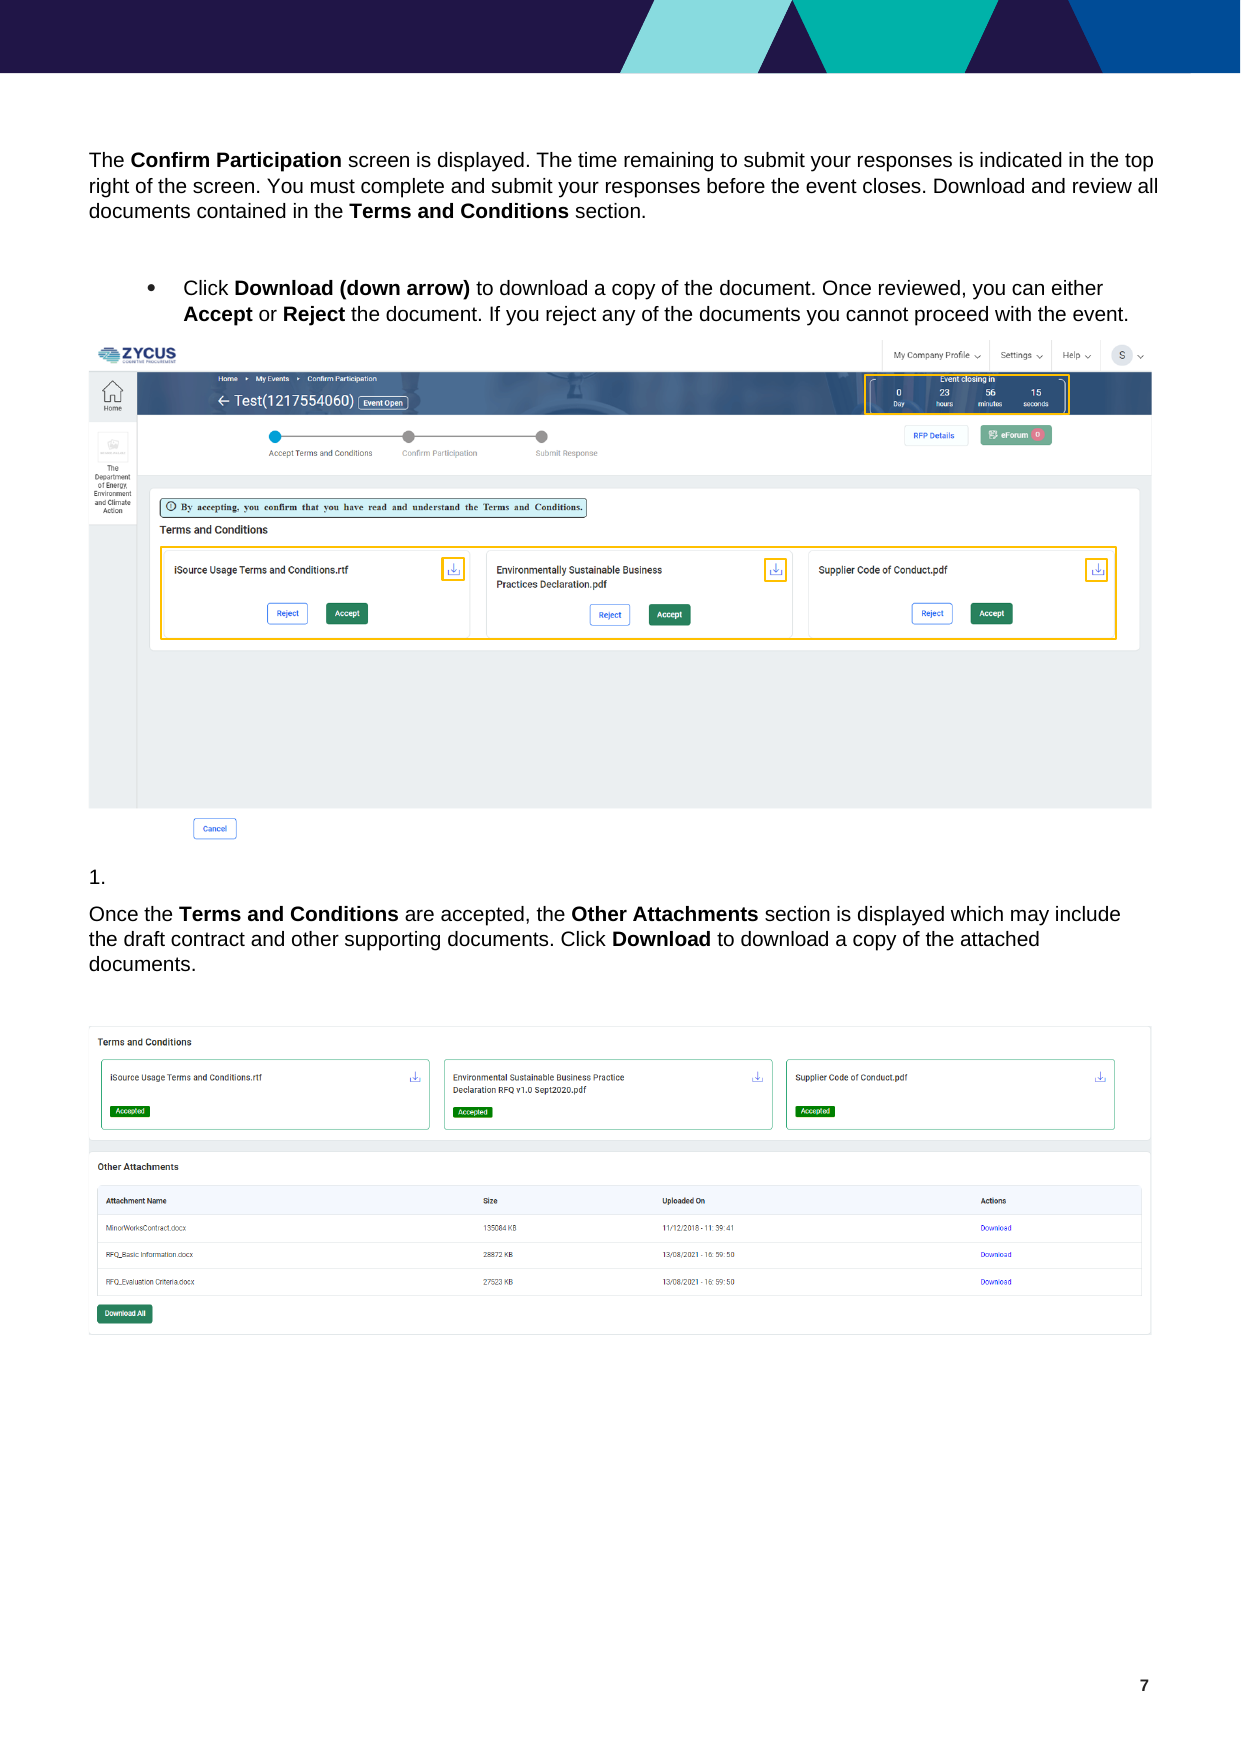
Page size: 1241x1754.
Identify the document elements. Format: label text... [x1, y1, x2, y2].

list Click Download (down arrow) to download a copy of the document. Once reviewed, you can either Accept or Reject the document. If you reject any of the documents you cannot proceed with the event. [148, 276, 1173, 326]
text Once the Terms and Conditions are accepted, the Other Attachments section is displayed which may include the draft contract and other supporting documents. Click Download to download a copy of the attached documents. [89, 901, 1152, 976]
text The Confirm Participation screen is displayed. The time remaining to submit your responses is indicated in the top right of the screen. You must complete and submit your responses before the event closes. Download and review all documents contained in the Terms and Conditions section. [89, 148, 1173, 223]
picture [88, 340, 1152, 849]
picture [88, 1026, 1152, 1335]
